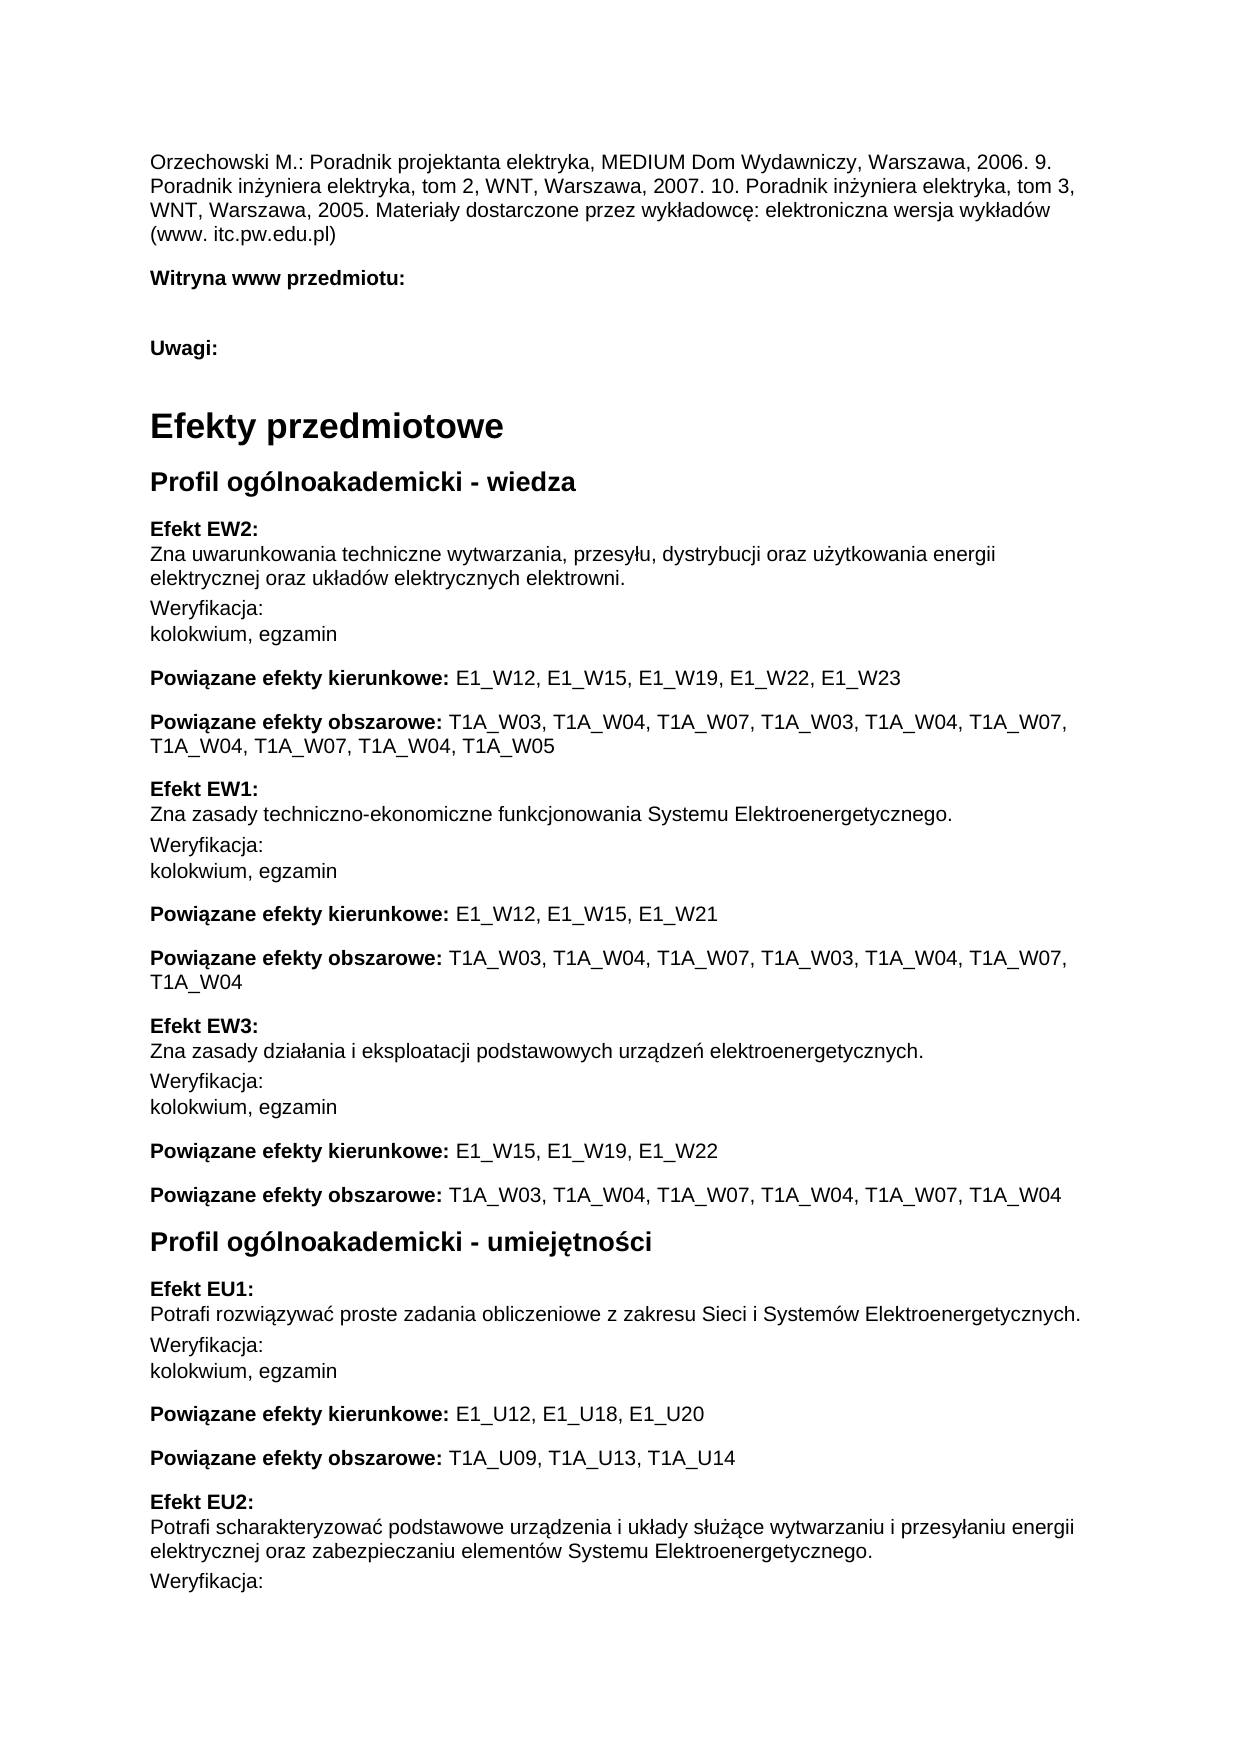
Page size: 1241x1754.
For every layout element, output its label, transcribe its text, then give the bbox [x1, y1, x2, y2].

text Zna uwarunkowania techniczne wytwarzania, przesyłu, dystrybucji oraz użytkowania energii elektrycznej oraz układów elektrycznych elektrowni. [150, 542, 1090, 590]
text Powiązane efekty obszarowe: T1A_W03, T1A_W04, T1A_W07, T1A_W04, T1A_W07, T1A_W04 [150, 1182, 1090, 1206]
text Weryfikacja: [150, 596, 1090, 620]
text Zna zasady techniczno-ekonomiczne funkcjonowania Systemu Elektroenergetycznego. [150, 802, 1090, 826]
subtitle Profil ogólnoakademicki - umiejętności [150, 1226, 1090, 1257]
text Potrafi scharakteryzować podstawowe urządzenia i układy służące wytwarzaniu i przesyłaniu energii elektrycznej oraz zabezpieczaniu elementów Systemu Elektroenergetycznego. [150, 1515, 1090, 1563]
text Uwagi: [150, 335, 1090, 359]
text Powiązane efekty obszarowe: T1A_W03, T1A_W04, T1A_W07, T1A_W03, T1A_W04, T1A_W07, T1A_W04 [150, 946, 1090, 994]
text Powiązane efekty obszarowe: T1A_W03, T1A_W04, T1A_W07, T1A_W03, T1A_W04, T1A_W07, T1A_W04, T1A_W07, T1A_W04, T1A_W05 [150, 709, 1090, 757]
text kolokwium, egzamin [150, 858, 1090, 882]
text Potrafi rozwiązywać proste zadania obliczeniowe z zakresu Sieci i Systemów Elektroenergetycznych. [150, 1302, 1090, 1326]
text Efekt EW2: [150, 517, 1090, 541]
text Weryfikacja: [150, 1569, 1090, 1593]
text kolokwium, egzamin [150, 1095, 1090, 1119]
subtitle Profil ogólnoakademicki - wiedza [150, 466, 1090, 497]
text Efekt EU2: [150, 1490, 1090, 1514]
text Efekt EU1: [150, 1277, 1090, 1301]
text Zna zasady działania i eksploatacji podstawowych urządzeń elektroenergetycznych. [150, 1039, 1090, 1063]
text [150, 150, 1090, 246]
text Witryna www przedmiotu: [150, 266, 1090, 289]
text kolokwium, egzamin [150, 1358, 1090, 1382]
text Weryfikacja: [150, 832, 1090, 856]
text Powiązane efekty kierunkowe: E1_W12, E1_W15, E1_W19, E1_W22, E1_W23 [150, 666, 1090, 690]
text Efekt EW1: [150, 777, 1090, 801]
text Weryfikacja: [150, 1332, 1090, 1356]
text Powiązane efekty obszarowe: T1A_U09, T1A_U13, T1A_U14 [150, 1446, 1090, 1470]
text Efekt EW3: [150, 1014, 1090, 1038]
text Powiązane efekty kierunkowe: E1_U12, E1_U18, E1_U20 [150, 1402, 1090, 1426]
text kolokwium, egzamin [150, 622, 1090, 646]
text Weryfikacja: [150, 1069, 1090, 1093]
text Powiązane efekty kierunkowe: E1_W15, E1_W19, E1_W22 [150, 1139, 1090, 1163]
text Powiązane efekty kierunkowe: E1_W12, E1_W15, E1_W21 [150, 902, 1090, 926]
subtitle Efekty przedmiotowe [150, 405, 1090, 446]
